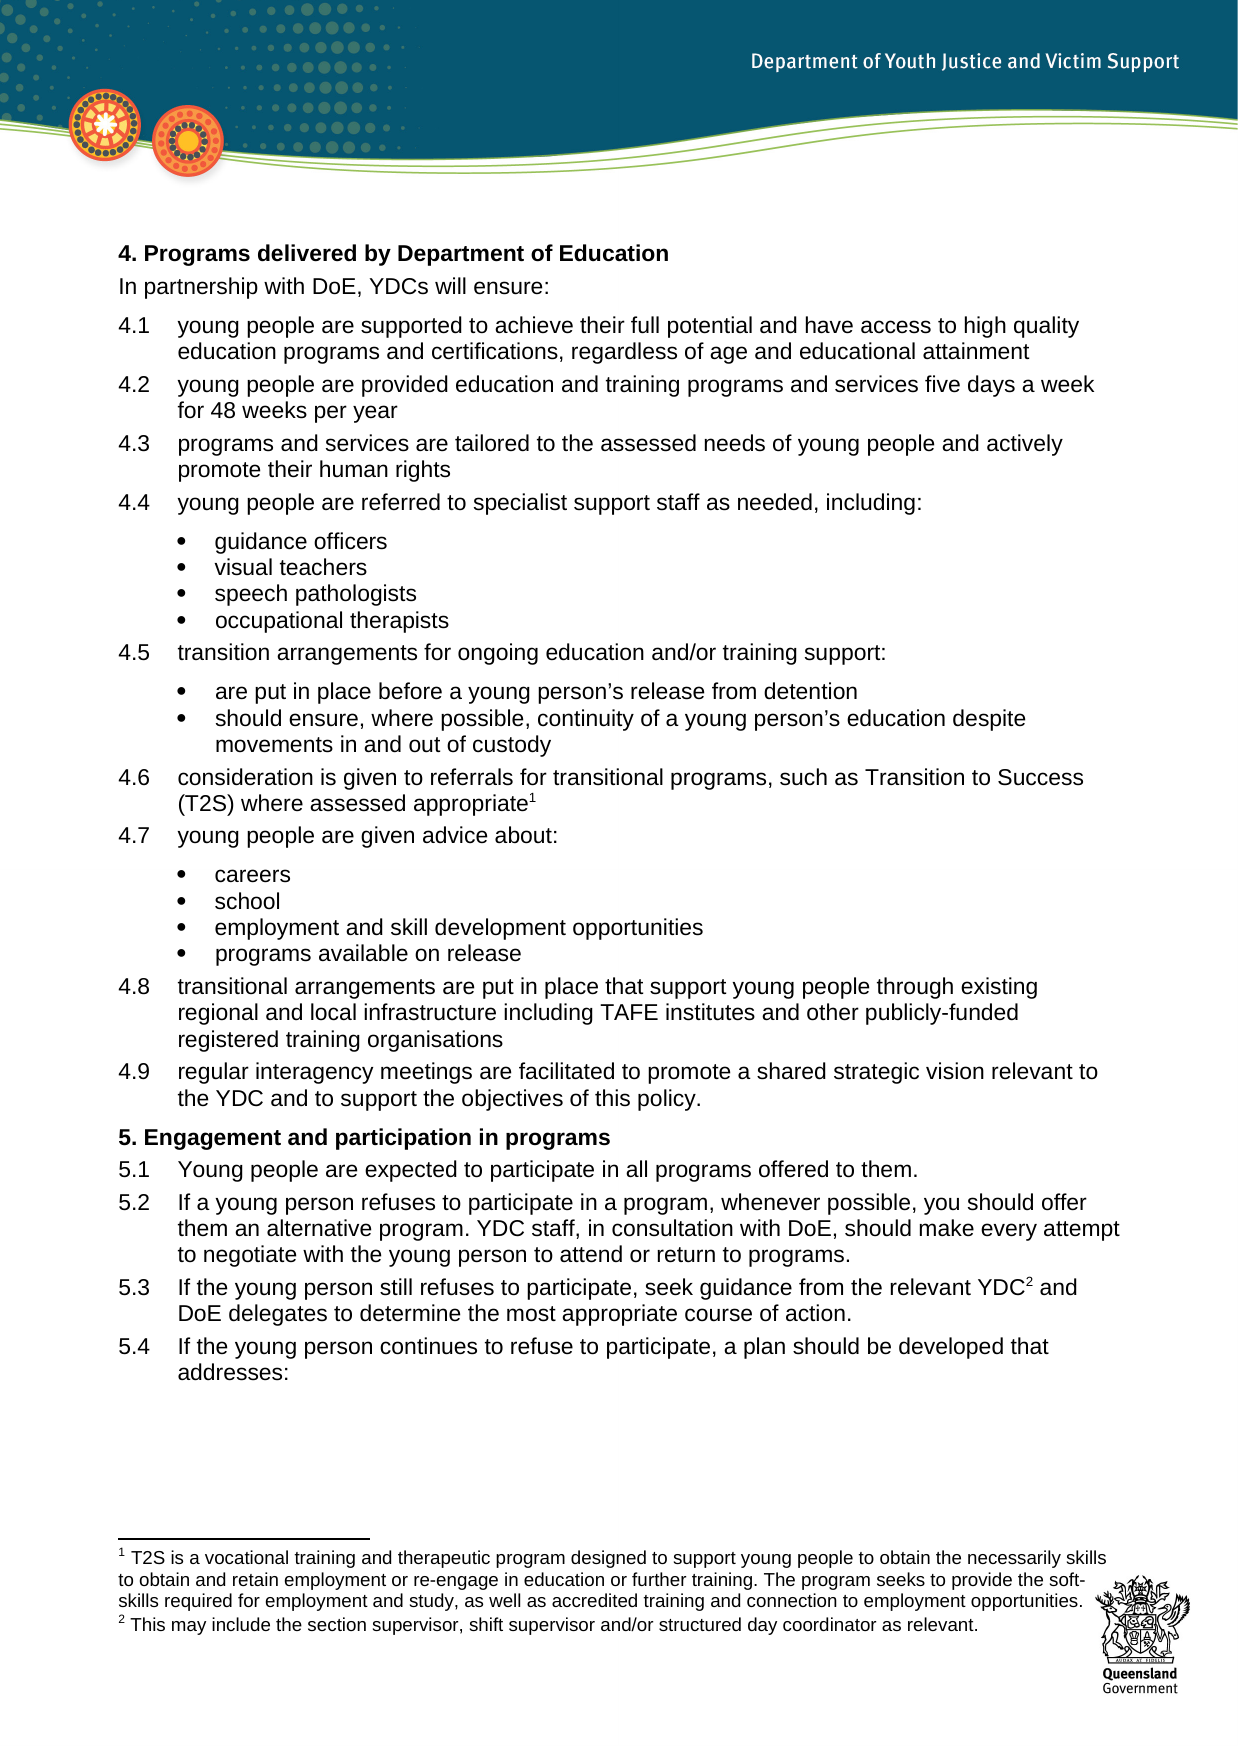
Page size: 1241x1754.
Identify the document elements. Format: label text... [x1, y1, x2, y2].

picture [0, 73, 8, 82]
picture [8, 34, 17, 43]
picture [356, 5, 362, 12]
picture [285, 6, 294, 14]
picture [316, 42, 326, 53]
picture [16, 84, 23, 91]
picture [908, 58, 912, 68]
picture [830, 58, 838, 67]
picture [1121, 58, 1125, 68]
picture [993, 59, 1001, 67]
picture [1174, 55, 1178, 68]
subtitle 5. Engagement and participation in programs [118, 1123, 1122, 1150]
picture [886, 54, 895, 67]
list consideration is given to referrals for transitional programs, such as Transition to Success (T2S) where assessed appropriate [118, 763, 1122, 816]
picture [371, 84, 377, 91]
list occupational therapists [177, 607, 1122, 633]
picture [819, 58, 826, 67]
list transitional arrangements are put in place that support young people through existing regional and local infrastructure including TAFE institutes and other publicly-funded registered training organisations [118, 973, 1122, 1052]
subtitle 4. Programs delivered by Department of Education [118, 240, 1122, 267]
picture [326, 142, 338, 153]
picture [366, 123, 375, 132]
list young people are referred to specialist support staff as needed, including: [118, 489, 1122, 515]
picture [919, 55, 923, 68]
picture [335, 102, 346, 114]
list regular interagency meetings are facilitated to promote a shared strategic vision relevant to the YDC and to support the objectives of this policy. [118, 1058, 1122, 1111]
list should ensure, where possible, continuity of a young person’s education despite movements in and out of custody [177, 704, 1122, 757]
picture [289, 84, 297, 92]
picture [18, 64, 25, 71]
picture [277, 143, 284, 150]
picture [366, 43, 374, 52]
list school [177, 888, 1122, 914]
picture [320, 82, 331, 93]
picture [294, 143, 302, 151]
picture [1046, 54, 1056, 67]
picture [300, 43, 309, 52]
picture [319, 102, 330, 113]
picture [300, 124, 308, 132]
picture [303, 63, 313, 72]
list young people are supported to achieve their full potential and have access to high quality education programs and certifications, regardless of age and educational attainment [118, 312, 1122, 364]
list young people are provided education and training programs and services five days a week for 48 weeks per year [118, 371, 1122, 423]
picture [326, 22, 338, 34]
picture [26, 0, 36, 8]
list speech pathologists [177, 580, 1122, 607]
picture [30, 26, 37, 33]
picture [284, 44, 291, 51]
picture [288, 63, 296, 72]
picture [1132, 58, 1140, 72]
picture [310, 23, 321, 34]
picture [277, 25, 285, 33]
list careers [177, 861, 1122, 888]
picture [353, 83, 362, 92]
picture [0, 89, 1238, 1746]
list visual teachers [177, 554, 1122, 580]
picture [336, 82, 347, 94]
picture [2, 53, 11, 62]
picture [16, 15, 25, 24]
picture [806, 55, 810, 68]
text In partnership with DoE, YDCs will ensure: [118, 273, 1122, 299]
picture [852, 55, 857, 68]
picture [765, 59, 773, 67]
picture [897, 60, 902, 68]
picture [1144, 58, 1152, 72]
picture [302, 4, 313, 15]
list transition arrangements for ongoing education and/or training support: [118, 639, 1122, 666]
picture [348, 122, 360, 134]
picture [332, 42, 343, 53]
picture [272, 64, 279, 71]
list employment and skill development opportunities [177, 914, 1122, 940]
list young people are given advice about: [118, 822, 1122, 849]
picture [970, 56, 974, 66]
picture [2, 5, 13, 15]
picture [950, 58, 954, 68]
picture [335, 62, 346, 73]
picture [310, 142, 320, 152]
picture [348, 42, 359, 53]
picture [316, 123, 326, 133]
picture [352, 63, 361, 72]
picture [1064, 58, 1070, 68]
picture [319, 62, 330, 73]
list are put in place before a young person’s release from detention [177, 678, 1122, 704]
picture [332, 122, 343, 133]
picture [305, 83, 314, 92]
list programs and services are tailored to the assessed needs of young people and actively promote their human rights [118, 430, 1122, 482]
picture [338, 4, 347, 13]
picture [40, 8, 48, 16]
picture [303, 103, 313, 113]
picture [293, 24, 303, 33]
picture [319, 3, 331, 15]
list guidance officers [177, 528, 1122, 554]
list If a young person refuses to participate in a program, whenever possible, you should offer them an alternative program. YDC staff, in consultation with DoE, should make every attempt to negotiate with the young person to attend or return to programs. [118, 1189, 1122, 1268]
picture [0, 94, 8, 102]
picture [0, 23, 4, 34]
picture [22, 44, 30, 52]
picture [1109, 54, 1117, 67]
picture [867, 60, 872, 68]
picture [285, 124, 291, 131]
picture [268, 7, 275, 15]
picture [1093, 58, 1100, 67]
picture [362, 24, 369, 31]
list programs available on release [177, 940, 1122, 967]
list If the young person continues to refuse to participate, a plan should be developed that addresses: [118, 1333, 1122, 1386]
picture [361, 143, 370, 152]
picture [875, 54, 880, 67]
picture [288, 104, 296, 112]
list Young people are expected to participate in all programs offered to them. [118, 1156, 1122, 1182]
picture [1158, 58, 1163, 68]
picture [777, 58, 784, 72]
picture [344, 23, 354, 33]
picture [753, 54, 758, 67]
picture [352, 103, 361, 113]
picture [1074, 55, 1078, 68]
list If the young person still refuses to participate, seek guidance from the relevant YDC and DoE delegates to determine the most appropriate course of action. [118, 1274, 1122, 1327]
picture [343, 142, 354, 153]
